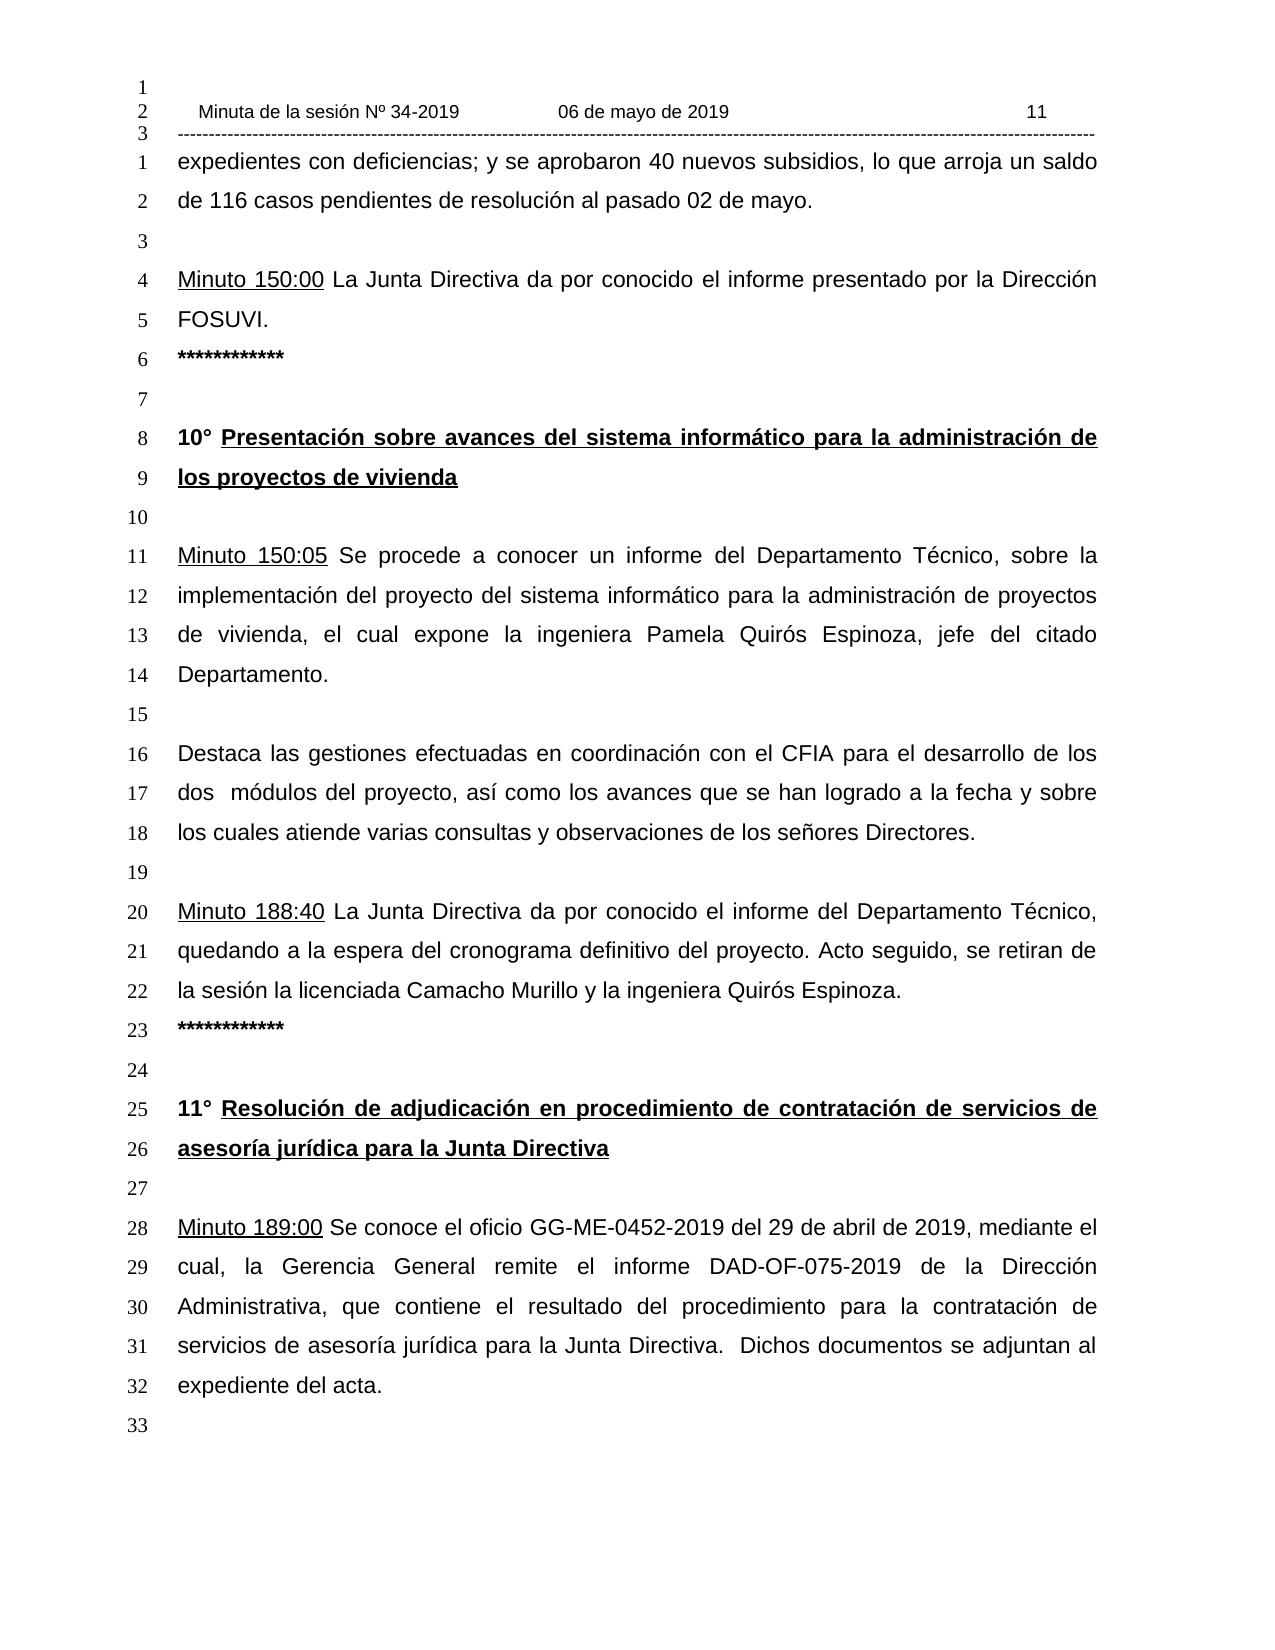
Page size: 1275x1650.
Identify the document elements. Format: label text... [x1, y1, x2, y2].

text Minuto 188:40 La Junta Directiva da por conocido el informe del Departamento Técnico, quedando a la espera del cronograma definitivo del proyecto. Acto seguido, se retiran de la sesión la licenciada Camacho Murillo y la ingeniera Quirós Espinoza. [177, 898, 1098, 1003]
text 11° Resolución de adjudicación en procedimiento de contratación de servicios de asesoría jurídica para la Junta Directiva [177, 1095, 1098, 1161]
text Minuto 189:00 Se conoce el oficio GG-ME-0452-2019 del 29 de abril de 2019, mediante el cual, la Gerencia General remite el informe DAD-OF-075-2019 de la Dirección Administrativa, que contiene el resultado del procedimiento para la contratación de servicios de asesoría jurídica para la Junta Directiva. Dichos documentos se adjuntan al expediente del acta. [177, 1214, 1098, 1398]
text Minuto 150:00 La Junta Directiva da por conocido el informe presentado por la Dirección FOSUVI. [177, 266, 1098, 332]
text ************ [177, 1016, 1098, 1043]
text Destaca las gestiones efectuadas en coordinación con el CFIA para el desarrollo de los dos módulos del proyecto, así como los avances que se han logrado a la fecha y sobre los cuales atiende varias consultas y observaciones de los señores Directores. [177, 740, 1098, 845]
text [177, 148, 1098, 213]
text 10° Presentación sobre avances del sistema informático para la administración de los proyectos de vivienda [177, 424, 1098, 490]
text ************ [177, 345, 1098, 371]
text Minuto 150:05 Se procede a conocer un informe del Departamento Técnico, sobre la implementación del proyecto del sistema informático para la administración de proyectos de vivienda, el cual expone la ingeniera Pamela Quirós Espinoza, jefe del citado Departamento. [177, 542, 1098, 687]
